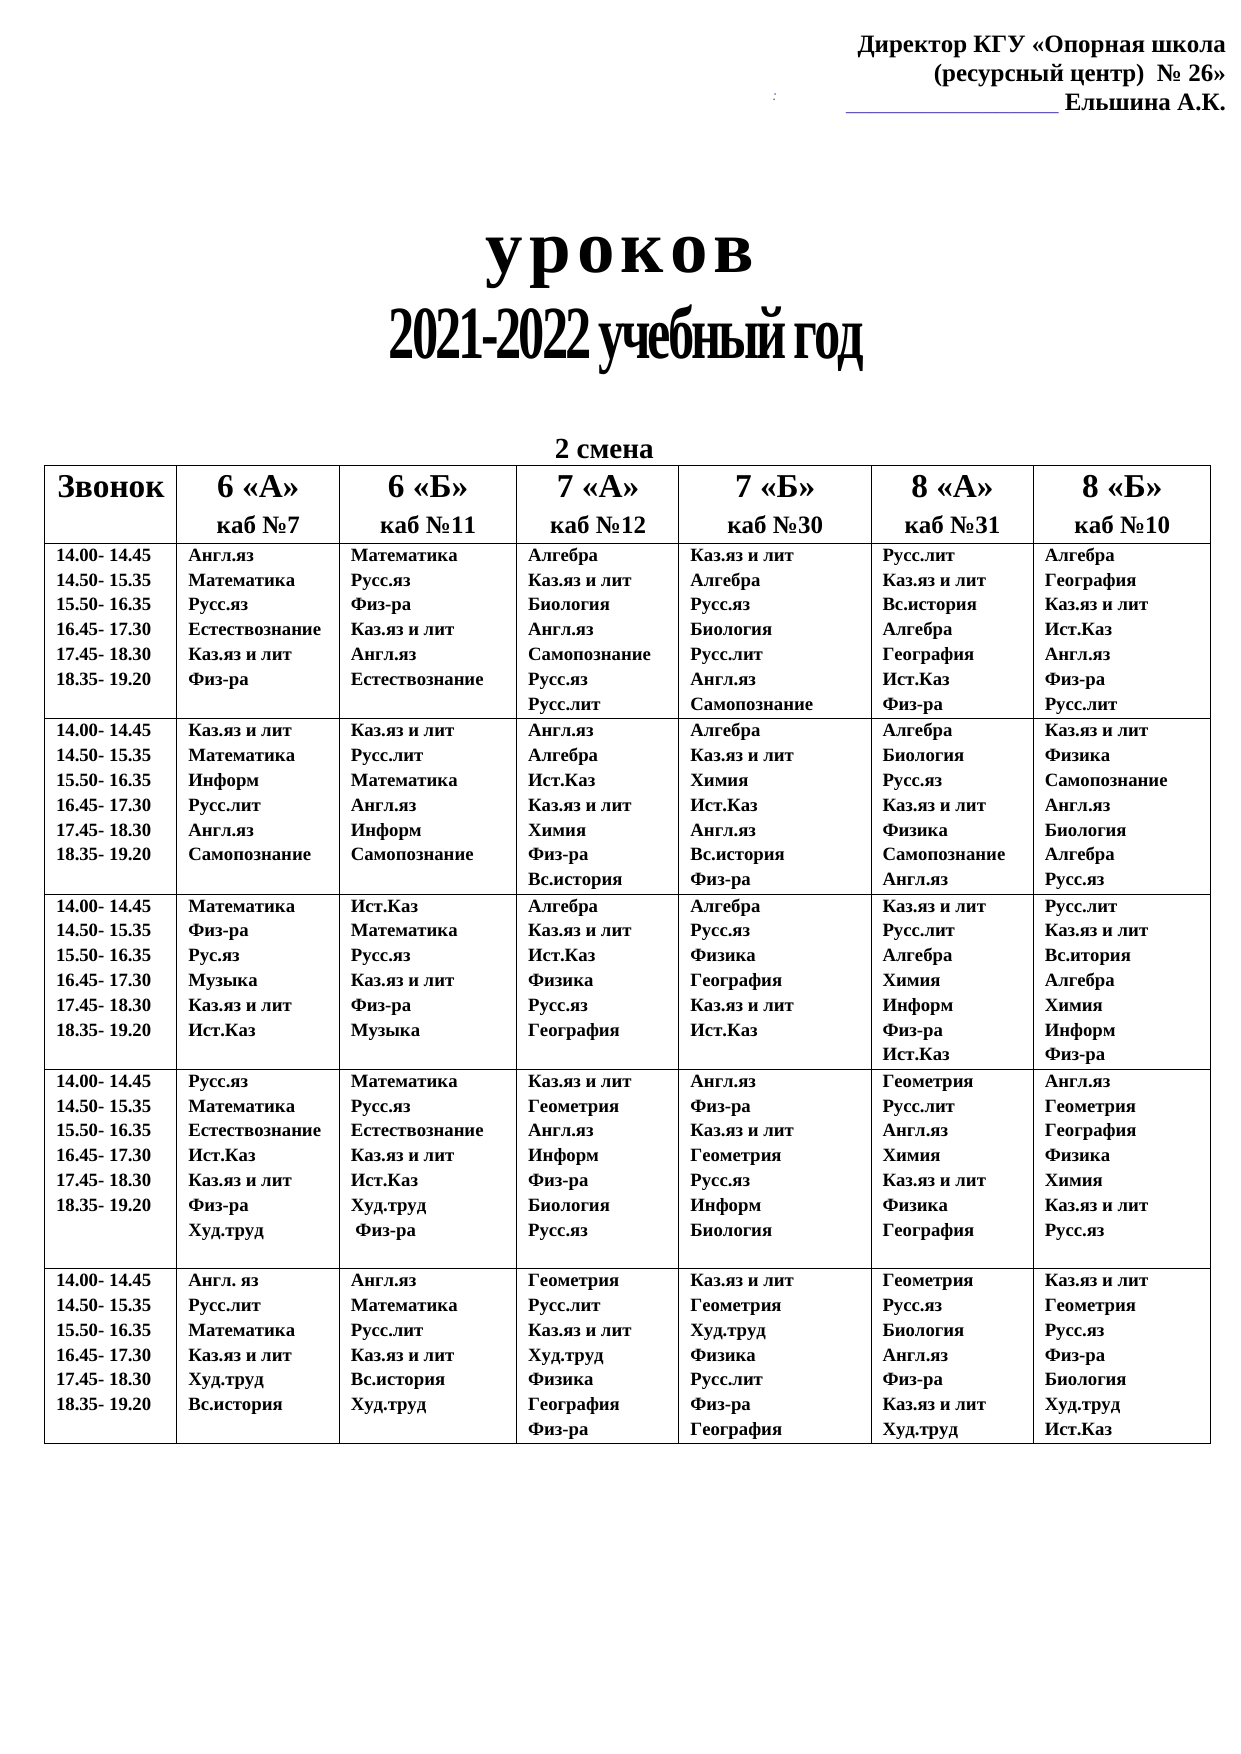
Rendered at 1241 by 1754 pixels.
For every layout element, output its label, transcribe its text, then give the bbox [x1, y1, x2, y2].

table_cell Русс.лит Каз.яз и лит Вс.итория Алгебра Химия Информ Физ-ра [1034, 895, 1210, 1069]
text 2021-2022 учебный год [29, 288, 1226, 374]
table_cell Русс.лит Каз.яз и лит Вс.история Алгебра География Ист.Каз Физ-ра [872, 544, 1033, 718]
table_header 8 «Б» каб №10 [1034, 466, 1210, 543]
text у р о к о в [29, 202, 1226, 288]
table_cell Каз.яз и лит Математика Информ Русс.лит Англ.яз Самопознание [177, 719, 339, 893]
table_cell Геометрия Русс.лит Каз.яз и лит Худ.труд Физика География Физ-ра [517, 1269, 678, 1443]
table_cell Каз.яз и лит Геометрия Русс.яз Физ-ра Биология Худ.труд Ист.Каз [1034, 1269, 1210, 1443]
table_cell Каз.яз и лит Геометрия Худ.труд Физика Русс.лит Физ-ра География [679, 1269, 871, 1443]
table_cell 14.00- 14.45 14.50- 15.35 15.50- 16.35 16.45- 17.30 17.45- 18.30 18.35- 19.20 [45, 719, 176, 893]
table_header 6 «Б» каб №11 [340, 466, 516, 543]
table_cell Англ.яз Математика Русс.яз Естествознание Каз.яз и лит Физ-ра [177, 544, 339, 718]
text 2 смена [29, 431, 1226, 465]
table_header 7 «А» каб №12 [517, 466, 678, 543]
table_cell Каз.яз и лит Геометрия Англ.яз Информ Физ-ра Биология Русс.яз [517, 1070, 678, 1268]
table_cell 14.00- 14.45 14.50- 15.35 15.50- 16.35 16.45- 17.30 17.45- 18.30 18.35- 19.20 [45, 1070, 176, 1268]
table_cell Математика Русс.яз Естествознание Каз.яз и лит Ист.Каз Худ.труд Физ-ра [340, 1070, 516, 1268]
table_cell Алгебра Биология Русс.яз Каз.яз и лит Физика Самопознание Англ.яз [872, 719, 1033, 893]
table_cell Математика Русс.яз Физ-ра Каз.яз и лит Англ.яз Естествознание [340, 544, 516, 718]
table_cell Математика Физ-ра Рус.яз Музыка Каз.яз и лит Ист.Каз [177, 895, 339, 1069]
table_header Звонок [45, 466, 176, 543]
table_cell Англ.яз Математика Русс.лит Каз.яз и лит Вс.история Худ.труд [340, 1269, 516, 1443]
table_cell Каз.яз и лит Русс.лит Алгебра Химия Информ Физ-ра Ист.Каз [872, 895, 1033, 1069]
table_cell Англ. яз Русс.лит Математика Каз.яз и лит Худ.труд Вс.история [177, 1269, 339, 1443]
table_header 7 «Б» каб №30 [679, 466, 871, 543]
table_cell Англ.яз Алгебра Ист.Каз Каз.яз и лит Химия Физ-ра Вс.история [517, 719, 678, 893]
table_cell Геометрия Русс.лит Англ.яз Химия Каз.яз и лит Физика География [872, 1070, 1033, 1268]
table_cell Русс.яз Математика Естествознание Ист.Каз Каз.яз и лит Физ-ра Худ.труд [177, 1070, 339, 1268]
table_cell Геометрия Русс.яз Биология Англ.яз Физ-ра Каз.яз и лит Худ.труд [872, 1269, 1033, 1443]
text Директор КГУ «Опорная школа [29, 29, 1226, 58]
table_cell Алгебра Русс.яз Физика География Каз.яз и лит Ист.Каз [679, 895, 871, 1069]
text (ресурсный центр) № 26» [29, 58, 1226, 87]
table_cell Алгебра Каз.яз и лит Биология Англ.яз Самопознание Русс.яз Русс.лит [517, 544, 678, 718]
table_cell Англ.яз Геометрия География Физика Химия Каз.яз и лит Русс.яз [1034, 1070, 1210, 1268]
table_cell Алгебра Каз.яз и лит Химия Ист.Каз Англ.яз Вс.история Физ-ра [679, 719, 871, 893]
table_header 6 «А» каб №7 [177, 466, 339, 543]
table_header 8 «А» каб №31 [872, 466, 1033, 543]
table_cell Каз.яз и лит Алгебра Русс.яз Биология Русс.лит Англ.яз Самопознание [679, 544, 871, 718]
table_cell Алгебра Каз.яз и лит Ист.Каз Физика Русс.яз География [517, 895, 678, 1069]
text : _________________ Ельшина А.К. [29, 87, 1226, 116]
table_cell Ист.Каз Математика Русс.яз Каз.яз и лит Физ-ра Музыка [340, 895, 516, 1069]
table_cell 14.00- 14.45 14.50- 15.35 15.50- 16.35 16.45- 17.30 17.45- 18.30 18.35- 19.20 [45, 895, 176, 1069]
table_cell 14.00- 14.45 14.50- 15.35 15.50- 16.35 16.45- 17.30 17.45- 18.30 18.35- 19.20 [45, 544, 176, 718]
table_cell Каз.яз и лит Русс.лит Математика Англ.яз Информ Самопознание [340, 719, 516, 893]
table_cell Каз.яз и лит Физика Самопознание Англ.яз Биология Алгебра Русс.яз [1034, 719, 1210, 893]
table_cell Англ.яз Физ-ра Каз.яз и лит Геометрия Русс.яз Информ Биология [679, 1070, 871, 1268]
table_cell 14.00- 14.45 14.50- 15.35 15.50- 16.35 16.45- 17.30 17.45- 18.30 18.35- 19.20 [45, 1269, 176, 1443]
table_cell Алгебра География Каз.яз и лит Ист.Каз Англ.яз Физ-ра Русс.лит [1034, 544, 1210, 718]
